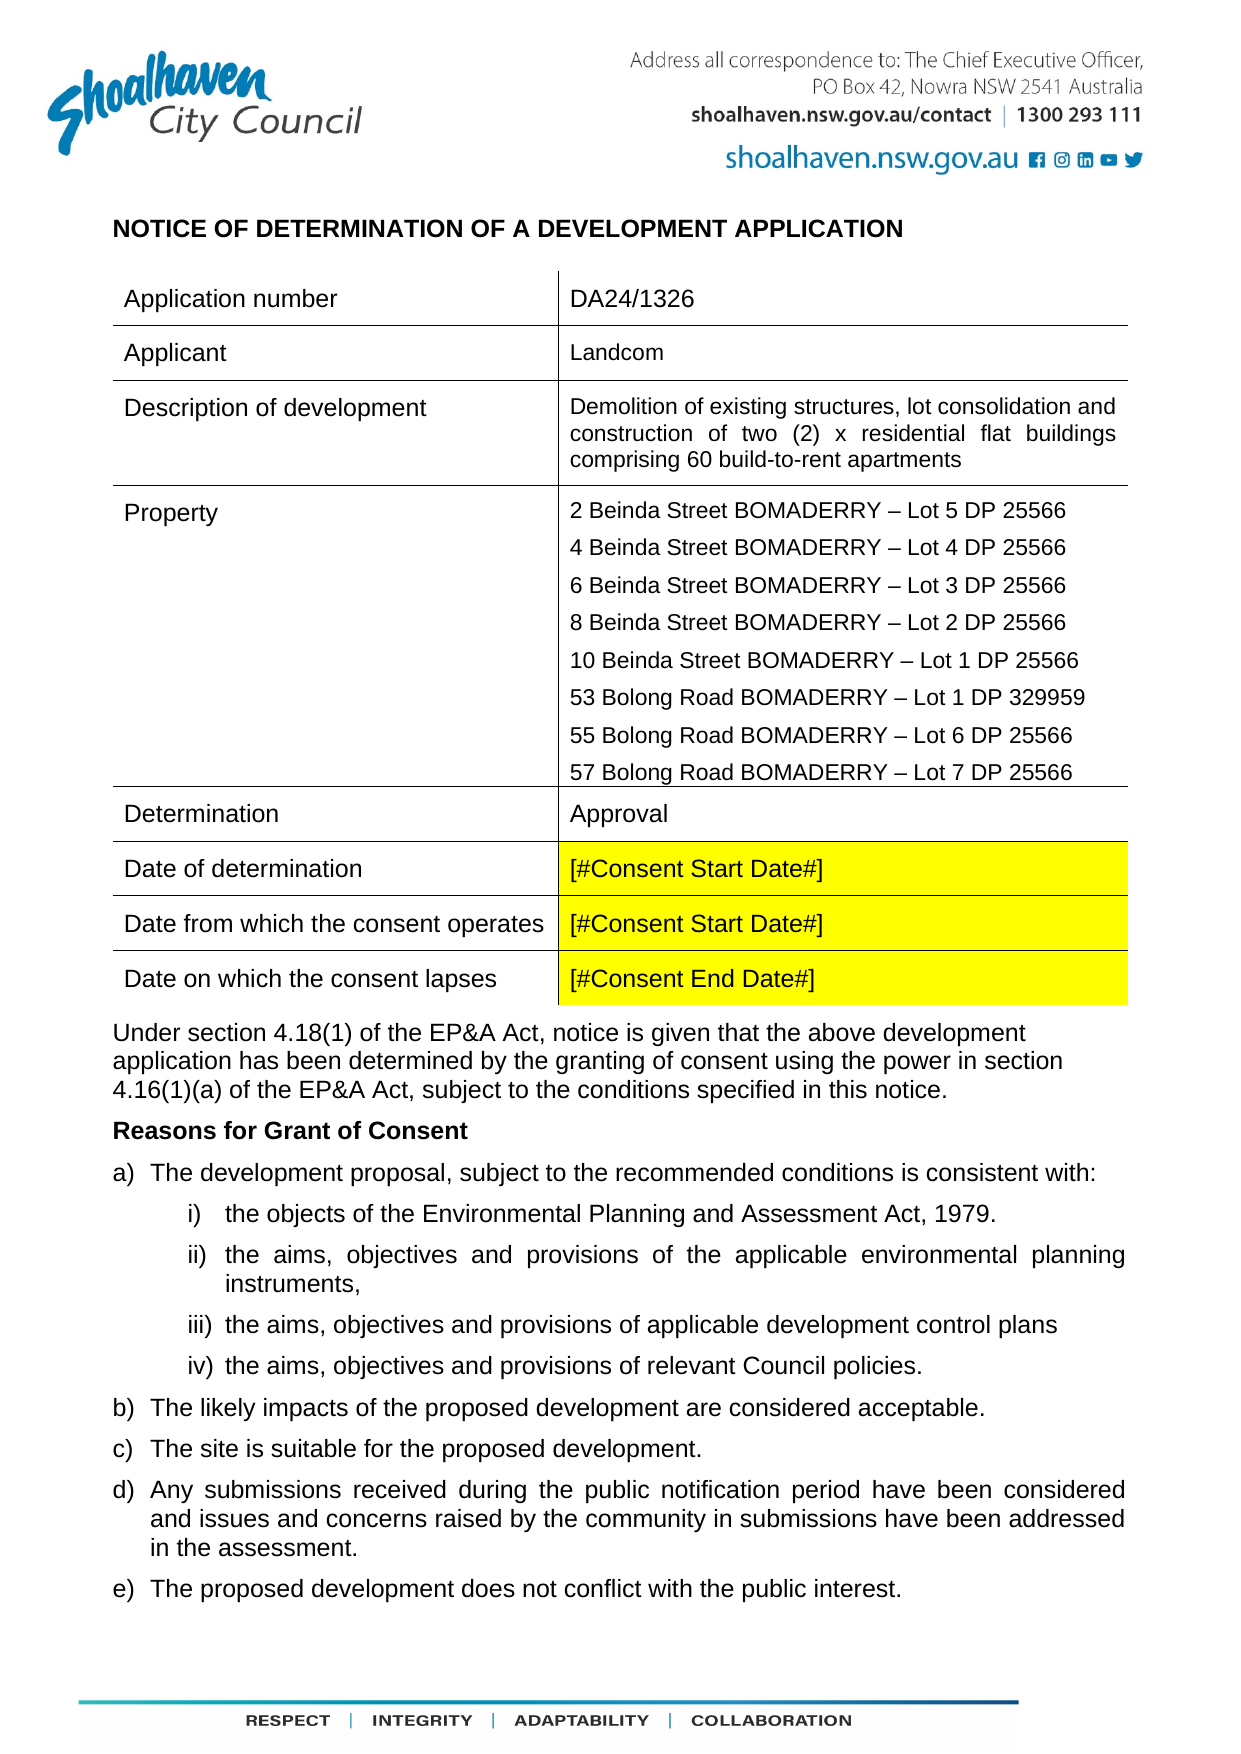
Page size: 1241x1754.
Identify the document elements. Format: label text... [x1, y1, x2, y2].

table_cell Demolition of existing structures, lot consolidation and construction of two (2) x residential flat buildings comprising 60 build-to-rent apartments [559, 381, 1128, 485]
subtitle Reasons for Grant of Consent [112, 1116, 1128, 1145]
text The proposed development does not conflict with the public interest. [112, 1574, 1128, 1602]
table_cell 2 Beinda Street BOMADERRY – Lot 5 DP 25566 4 Beinda Street BOMADERRY – Lot 4 DP 25566 6 Beinda Street BOMADERRY – Lot 3 DP 25566 8 Beinda Street BOMADERRY – Lot 2 DP 25566 10 Beinda Street BOMADERRY – Lot 1 DP 25566 53 Bolong Road BOMADERRY – Lot 1 DP 329959 55 Bolong Road BOMADERRY – Lot 6 DP 25566 57 Bolong Road BOMADERRY – Lot 7 DP 25566 [559, 486, 1128, 786]
list the aims, objectives and provisions of the applicable environmental planning instruments, [187, 1240, 1128, 1297]
table_cell Determination [113, 787, 558, 841]
list the aims, objectives and provisions of applicable development control plans [187, 1310, 1128, 1339]
list the objects of the Environmental Planning and Assessment Act, 1979. [187, 1199, 1128, 1227]
text Under section 4.18(1) of the EP&A Act, notice is given that the above development application has been determined by the granting of consent using the power in section 4.16(1)(a) of the EP&A Act, subject to the conditions specified in this notice. [112, 1017, 1128, 1104]
text Any submissions received during the public notification period have been considered and issues and concerns raised by the community in submissions have been addressed in the assessment. [112, 1475, 1128, 1561]
table_cell Date of determination [113, 842, 558, 895]
table_cell Date on which the consent lapses [113, 951, 558, 1005]
picture [0, 0, 1194, 214]
table_cell Approval [559, 787, 1128, 841]
table_header Application number [113, 271, 558, 325]
table_cell Date from which the consent operates [113, 896, 558, 950]
table_header DA24/1326 [559, 271, 1128, 325]
table_cell Property [113, 486, 558, 786]
list the aims, objectives and provisions of relevant Council policies. [187, 1351, 1128, 1380]
table_cell Applicant [113, 326, 558, 380]
table_cell Landcom [559, 326, 1128, 380]
text The likely impacts of the proposed development are considered acceptable. [112, 1392, 1128, 1421]
picture [78, 1695, 1019, 1748]
table_cell [559, 896, 1128, 950]
table_cell [559, 842, 1128, 895]
text The site is suitable for the proposed development. [112, 1434, 1128, 1462]
subtitle NOTICE OF DETERMINATION OF A DEVELOPMENT APPLICATION [112, 150, 1128, 242]
table_cell Description of development [113, 381, 558, 485]
text The development proposal, subject to the recommended conditions is consistent with: [112, 1157, 1128, 1186]
table_cell [559, 951, 1128, 1005]
